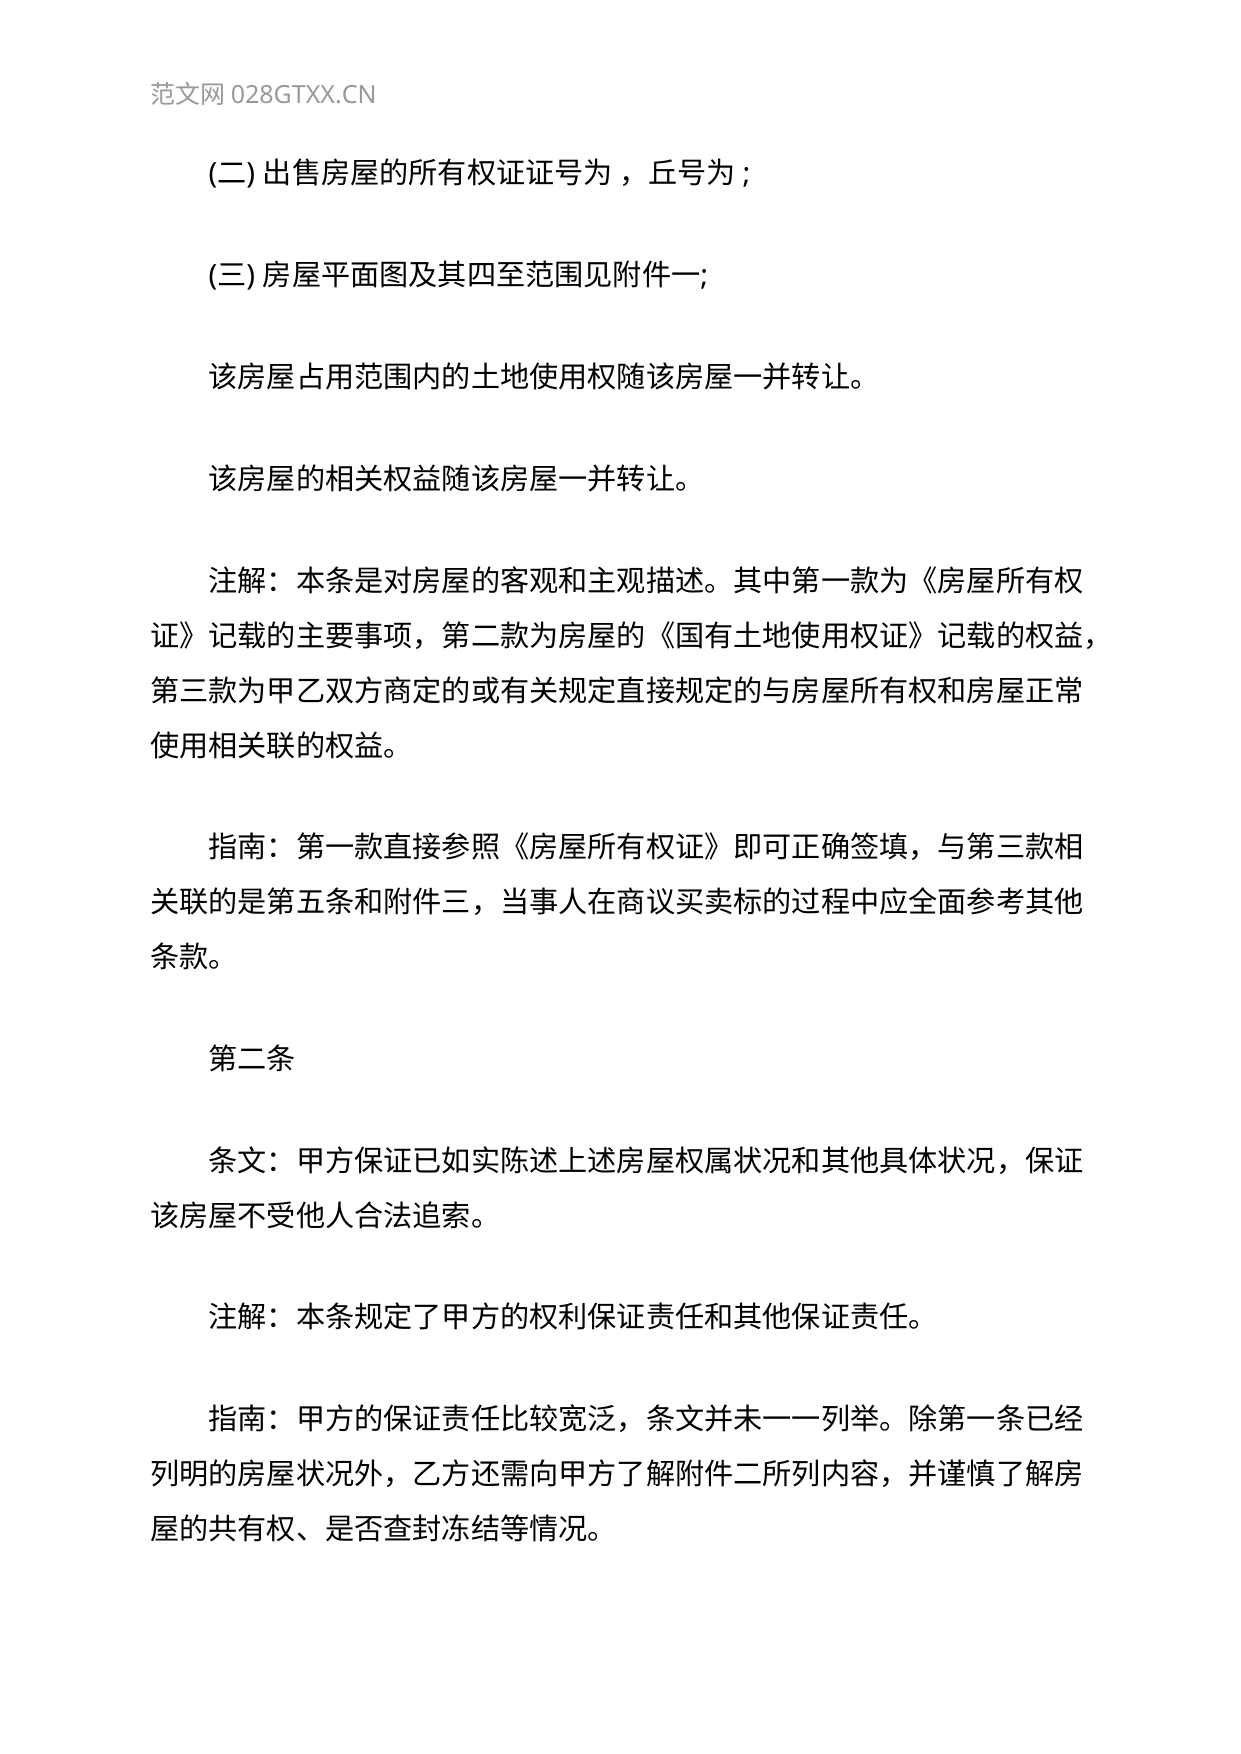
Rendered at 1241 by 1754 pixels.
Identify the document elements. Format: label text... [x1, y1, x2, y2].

text 注解：本条是对房屋的客观和主观描述。其中第一款为《房屋所有权证》记载的主要事项，第二款为房屋的《国有土地使用权证》记载的权益，第三款为甲乙双方商定的或有关规定直接规定的与房屋所有权和房屋正常使用相关联的权益。 [150, 557, 1090, 764]
text (二) 出售房屋的所有权证证号为 ，丘号为 ; [150, 150, 1090, 192]
text 第二条 [150, 1036, 1090, 1078]
text 该房屋的相关权益随该房屋一并转让。 [150, 456, 1090, 498]
text (三) 房屋平面图及其四至范围见附件一; [150, 252, 1090, 294]
text 指南：第一款直接参照《房屋所有权证》即可正确签填，与第三款相关联的是第五条和附件三，当事人在商议买卖标的过程中应全面参考其他条款。 [150, 824, 1090, 976]
text 条文：甲方保证已如实陈述上述房屋权属状况和其他具体状况，保证该房屋不受他人合法追索。 [150, 1137, 1090, 1234]
text 指南：甲方的保证责任比较宽泛，条文并未一一列举。除第一条已经列明的房屋状况外，乙方还需向甲方了解附件二所列内容，并谨慎了解房屋的共有权、是否查封冻结等情况。 [150, 1396, 1090, 1548]
text 该房屋占用范围内的土地使用权随该房屋一并转让。 [150, 354, 1090, 396]
text 注解：本条规定了甲方的权利保证责任和其他保证责任。 [150, 1294, 1090, 1336]
